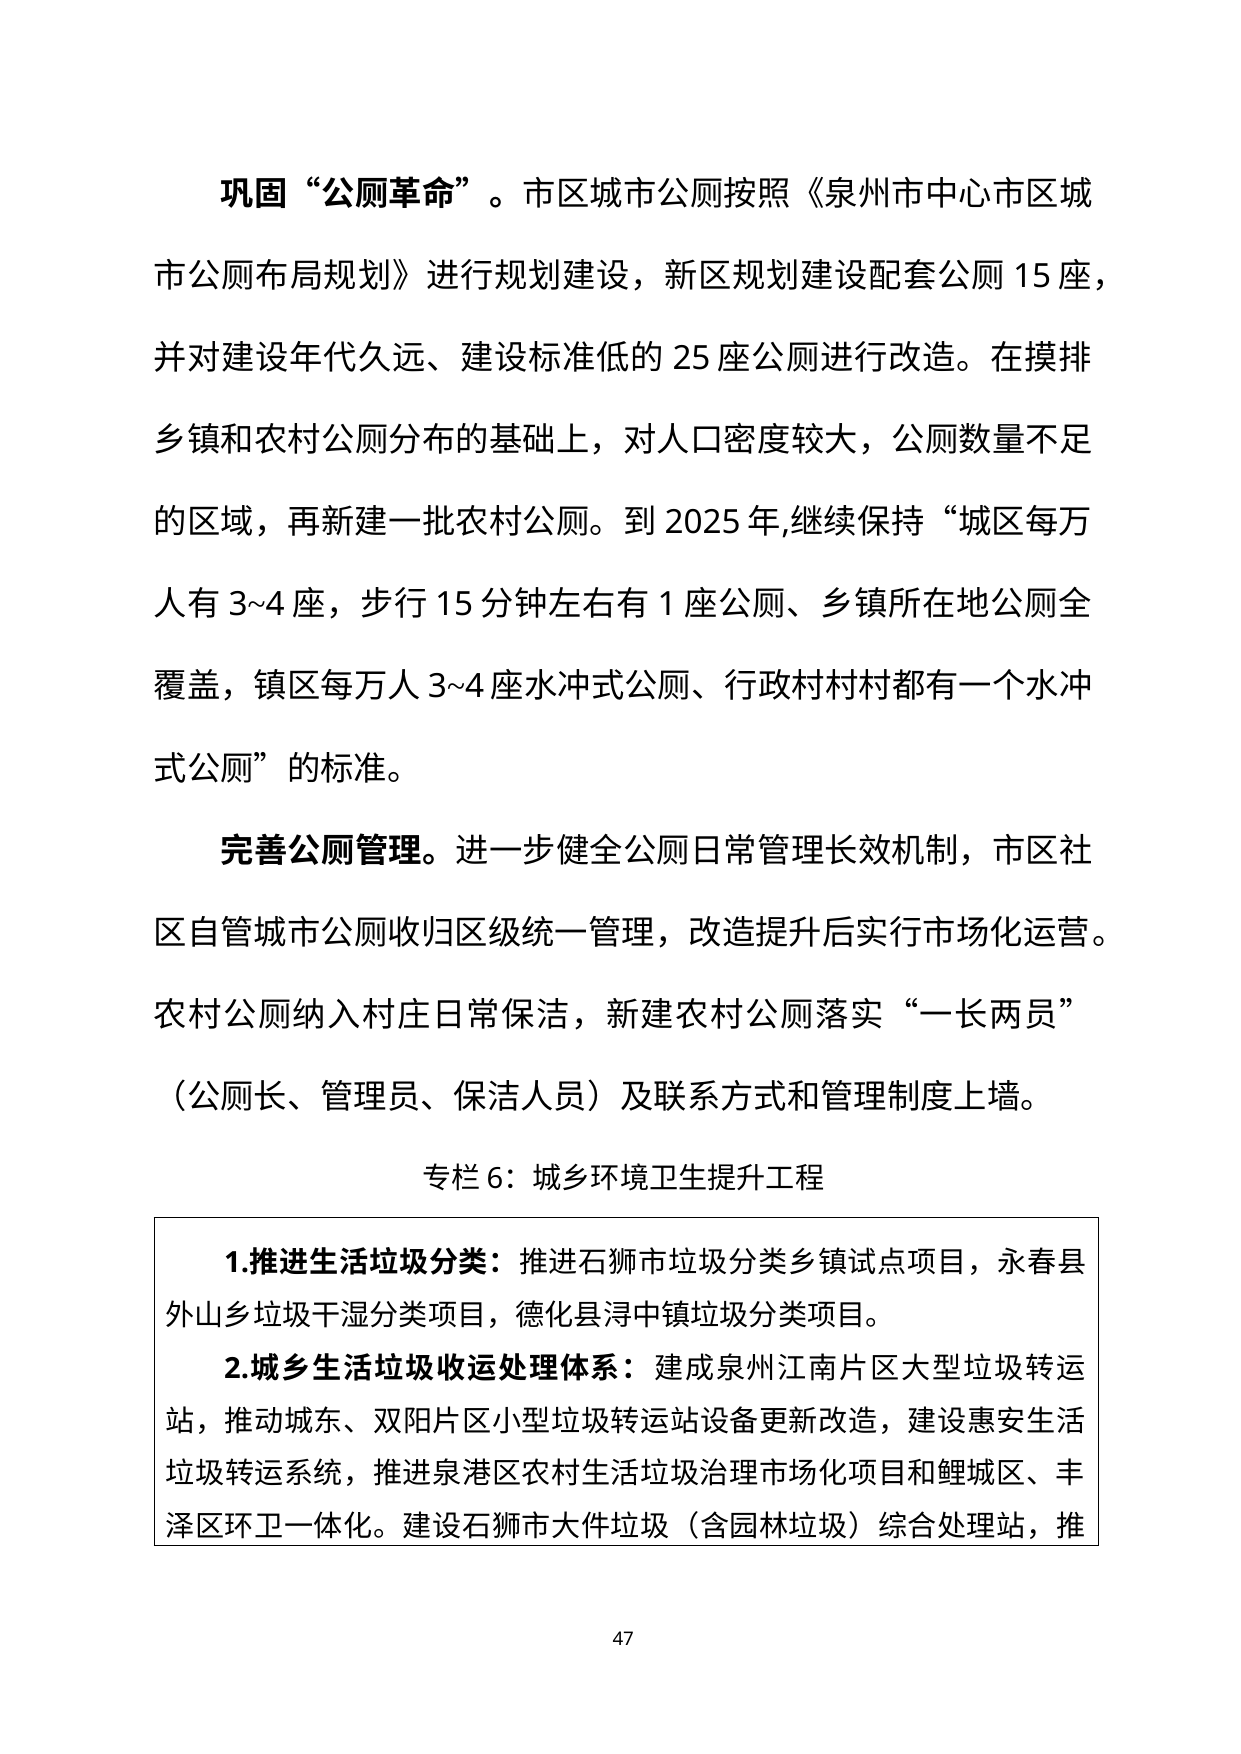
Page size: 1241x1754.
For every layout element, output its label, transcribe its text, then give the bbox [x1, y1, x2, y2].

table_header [155, 1218, 1098, 1545]
text 完善公厕管理。进一步健全公厕日常管理长效机制，市区社区自管城市公厕收归区级统一管理，改造提升后实行市场化运营。农村公厕纳入村庄日常保洁，新建农村公厕落实“一长两员”（公厕长、管理员、保洁人员）及联系方式和管理制度上墙。 [153, 807, 1092, 1135]
text 巩固“公厕革命”。市区城市公厕按照《泉州市中心市区城市公厕布局规划》进行规划建设，新区规划建设配套公厕15座，并对建设年代久远、建设标准低的25座公厕进行改造。在摸排乡镇和农村公厕分布的基础上，对人口密度较大，公厕数量不足的区域，再新建一批农村公厕。到2025年,继续保持“城区每万人有3~4座，步行15分钟左右有1座公厕、乡镇所在地公厕全覆盖，镇区每万人3~4座水冲式公厕、行政村村村都有一个水冲式公厕”的标准。 [153, 150, 1092, 807]
text 专栏6：城乡环境卫生提升工程 [153, 1135, 1092, 1217]
